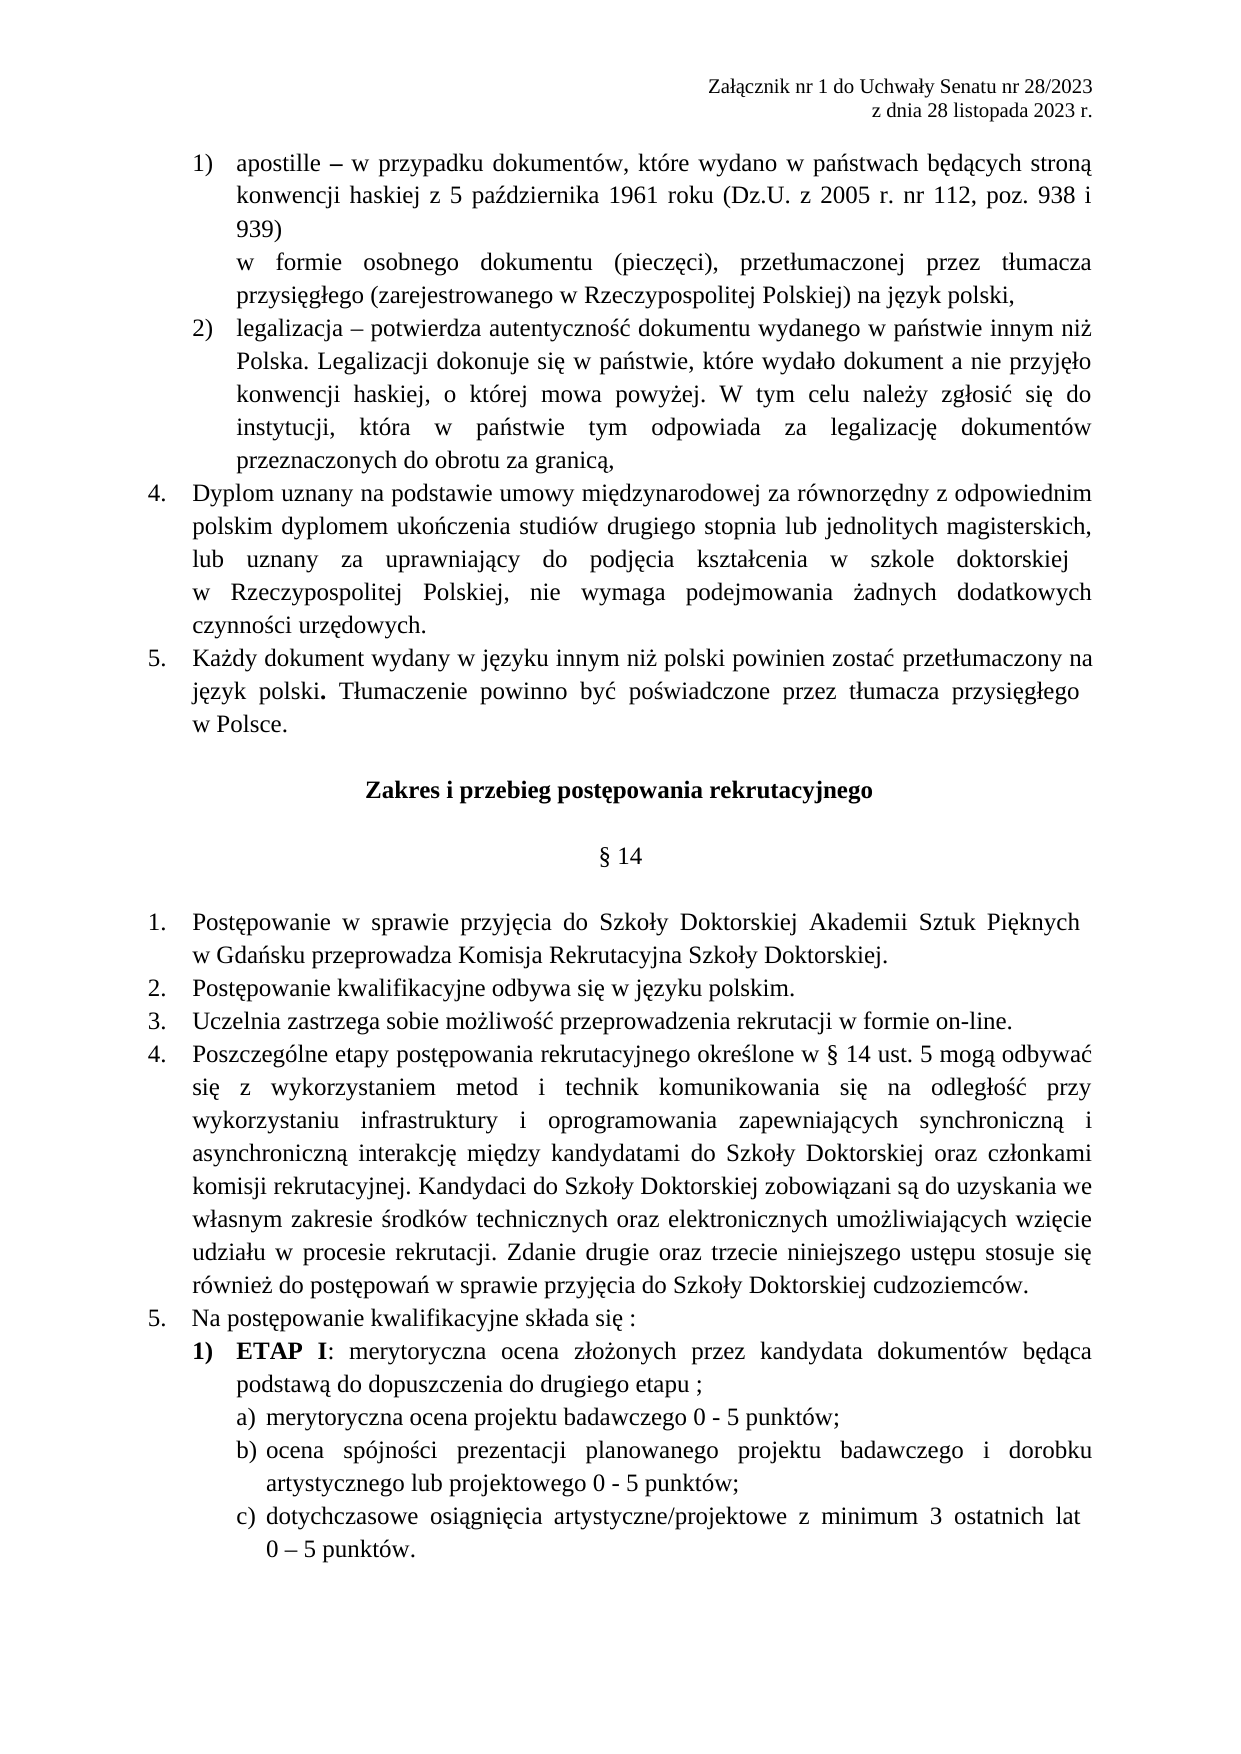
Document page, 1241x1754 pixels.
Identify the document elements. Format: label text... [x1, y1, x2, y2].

list Każdy dokument wydany w języku innym niż polski powinien zostać przetłumaczony na język polski. Tłumaczenie powinno być poświadczone przez tłumacza przysięgłego w Polsce. [148, 643, 1093, 738]
list Dyplom uznany na podstawie umowy międzynarodowej za równorzędny z odpowiednim polskim dyplomem ukończenia studiów drugiego stopnia lub jednolitych magisterskich, lub uznany za uprawniający do podjęcia kształcenia w szkole doktorskiej w Rzeczypospolitej Polskiej, nie wymaga podejmowania żadnych dodatkowych czynności urzędowych. [148, 478, 1093, 639]
text § 14 [148, 841, 1093, 870]
list ETAP I: merytoryczna ocena złożonych przez kandydata dokumentów będąca podstawą do dopuszczenia do drugiego etapu ; [192, 1336, 1093, 1398]
text Zakres i przebieg postępowania rekrutacyjnego [148, 775, 1091, 804]
list ocena spójności prezentacji planowanego projektu badawczego i dorobku artystycznego lub projektowego 0 - 5 punktów; [236, 1435, 1093, 1497]
list legalizacja – potwierdza autentyczność dokumentu wydanego w państwie innym niż Polska. Legalizacji dokonuje się w państwie, które wydało dokument a nie przyjęło konwencji haskiej, o której mowa powyżej. W tym celu należy zgłosić się do instytucji, która w państwie tym odpowiada za legalizację dokumentów przeznaczonych do obrotu za granicą, [192, 313, 1093, 473]
list Poszczególne etapy postępowania rekrutacyjnego określone w § 14 ust. 5 mogą odbywać się z wykorzystaniem metod i technik komunikowania się na odległość przy wykorzystaniu infrastruktury i oprogramowania zapewniających synchroniczną i asynchroniczną interakcję między kandydatami do Szkoły Doktorskiej oraz członkami komisji rekrutacyjnej. Kandydaci do Szkoły Doktorskiej zobowiązani są do uzyskania we własnym zakresie środków technicznych oraz elektronicznych umożliwiających wzięcie udziału w procesie rekrutacji. Zdanie drugie oraz trzecie niniejszego ustępu stosuje się również do postępowań w sprawie przyjęcia do Szkoły Doktorskiej cudzoziemców. [148, 1039, 1093, 1299]
list Uczelnia zastrzega sobie możliwość przeprowadzenia rekrutacji w formie on-line. [148, 1006, 1093, 1035]
list dotychczasowe osiągnięcia artystyczne/projektowe z minimum 3 ostatnich lat 0 – 5 punktów. [236, 1501, 1093, 1563]
list Postępowanie kwalifikacyjne odbywa się w języku polskim. [148, 973, 1093, 1002]
list merytoryczna ocena projektu badawczego 0 - 5 punktów; [236, 1402, 1093, 1431]
list apostille – w przypadku dokumentów, które wydano w państwach będących stroną konwencji haskiej z 5 października 1961 roku (Dz.U. z 2005 r. nr 112, poz. 938 i 939) w formie osobnego dokumentu (pieczęci), przetłumaczonej przez tłumacza przysięgłego (zarejestrowanego w Rzeczypospolitej Polskiej) na język polski, [192, 148, 1093, 308]
list Postępowanie w sprawie przyjęcia do Szkoły Doktorskiej Akademii Sztuk Pięknych w Gdańsku przeprowadza Komisja Rekrutacyjna Szkoły Doktorskiej. [148, 907, 1093, 969]
list 5. Na postępowanie kwalifikacyjne składa się : [148, 1303, 1093, 1332]
